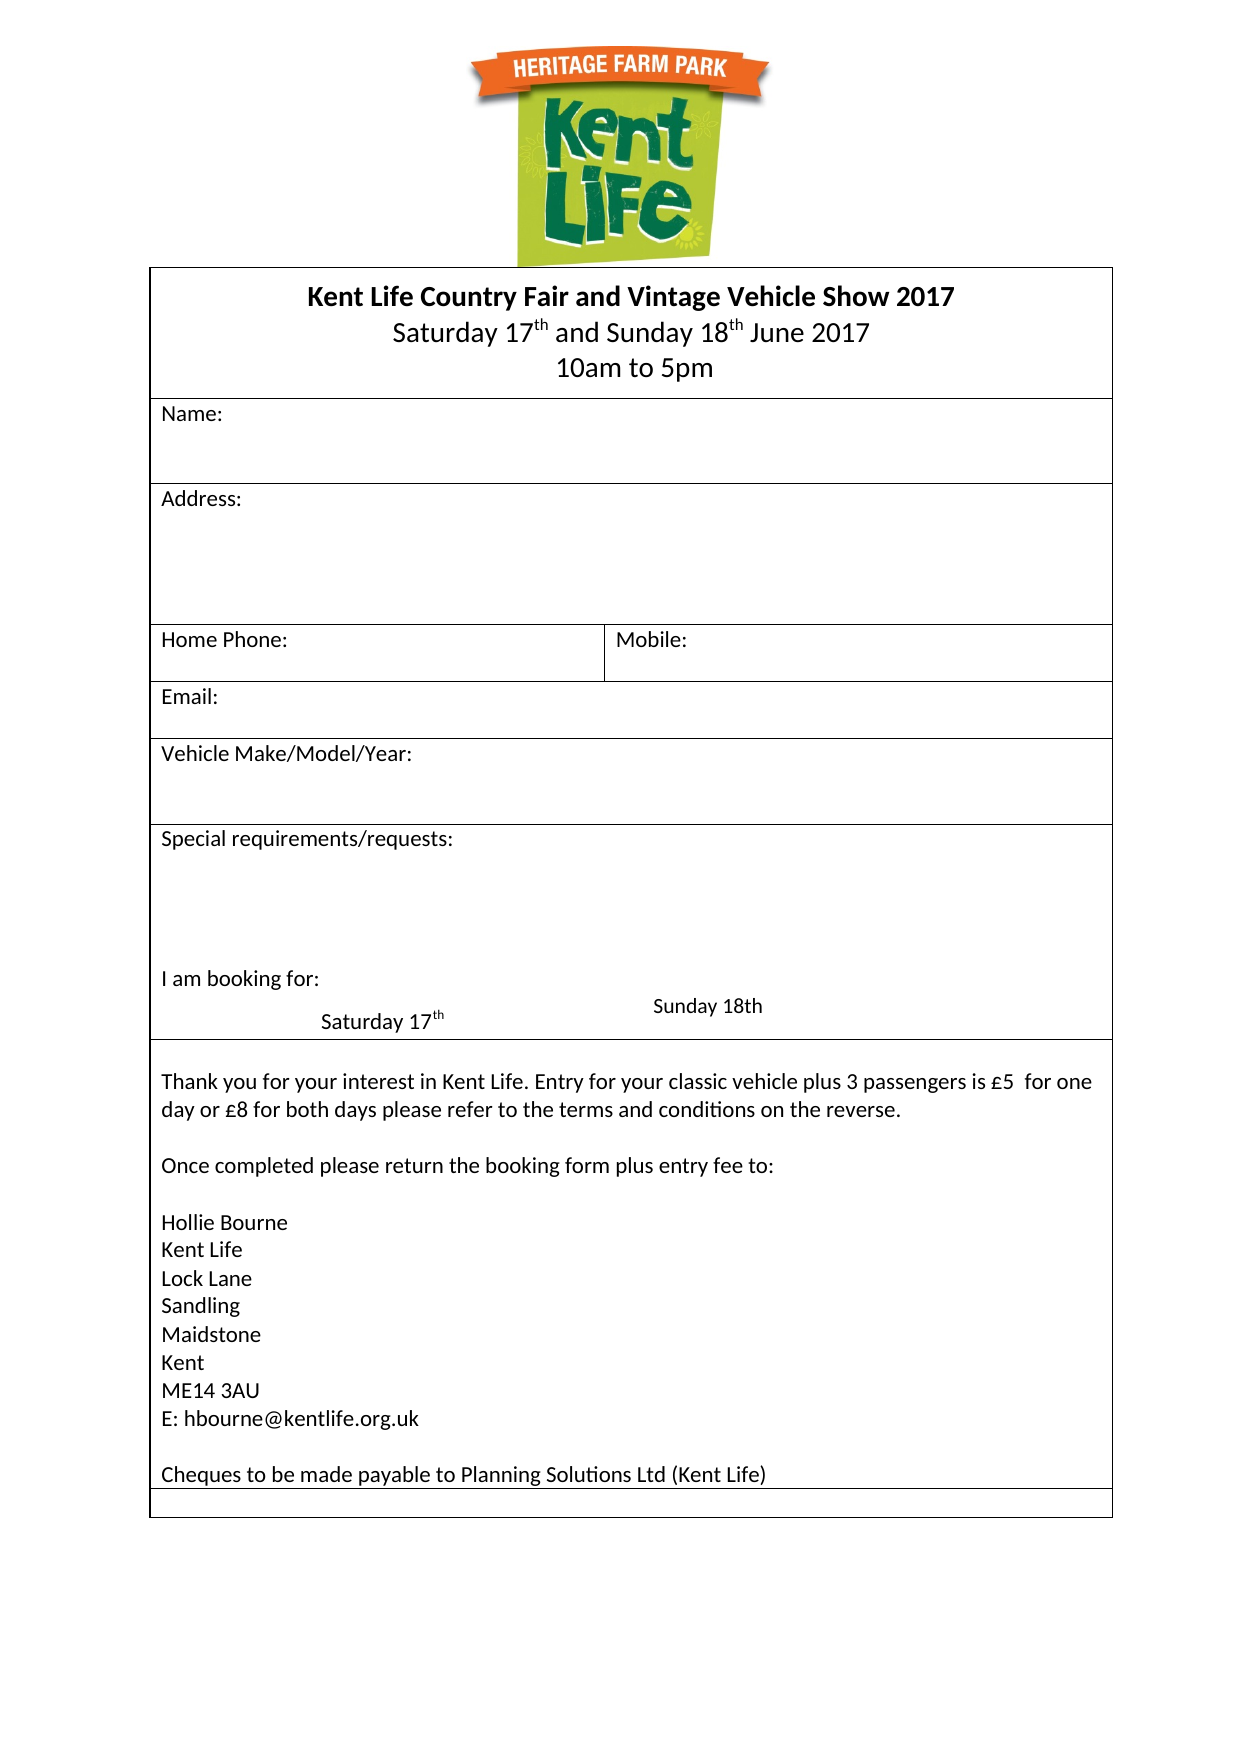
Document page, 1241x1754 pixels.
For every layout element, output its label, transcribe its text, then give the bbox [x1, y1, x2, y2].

table_cell Home Phone: [151, 625, 604, 681]
picture [466, 46, 774, 267]
table_header Kent Life Country Fair and Vintage Vehicle Show 2017 Saturday 17th and Sunday 18th June 2017 10am to 5pm [151, 268, 1112, 398]
table_cell Mobile: [605, 625, 1112, 681]
table_cell Address: [151, 484, 1112, 624]
table_cell Special requirements/requests: I am booking for: Saturday 17th Sunday 18th [151, 825, 1112, 1038]
table_cell Name: [151, 399, 1112, 483]
table_cell Vehicle Make/Model/Year: [151, 739, 1112, 823]
table_cell Email: [151, 682, 1112, 738]
table_cell [151, 1489, 1112, 1517]
table_cell Thank you for your interest in Kent Life. Entry for your classic vehicle plus 3 passengers is £5 for one day or £8 for both days please refer to the terms and conditions on the reverse. Once completed please return the booking form plus entry fee to: Hollie Bourne Kent Life Lock Lane Sandling Maidstone Kent ME14 3AU E: hbourne@kentlife.org.uk Cheques to be made payable to Planning Solutions Ltd (Kent Life) [151, 1040, 1112, 1488]
